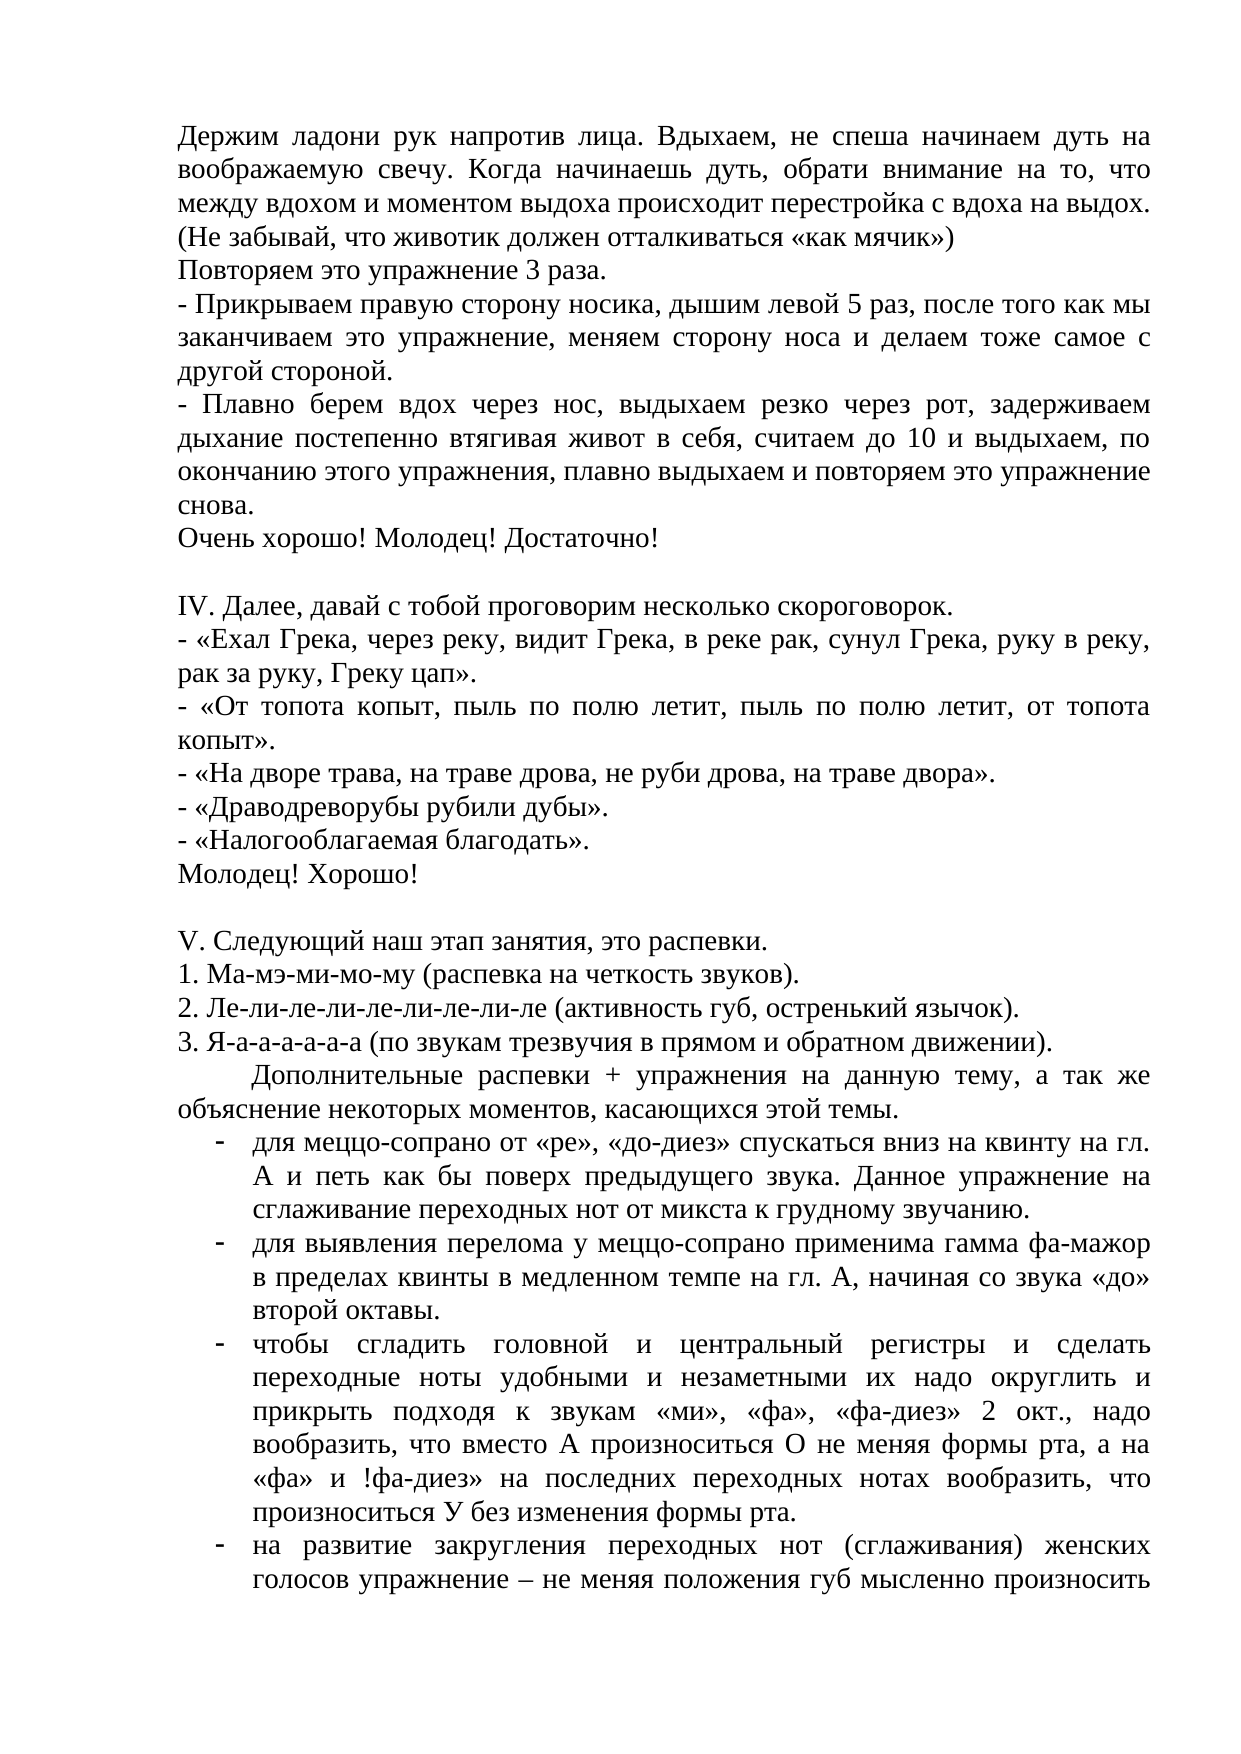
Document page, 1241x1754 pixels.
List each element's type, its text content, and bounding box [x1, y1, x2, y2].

list чтобы сгладить головной и центральный регистры и сделать переходные ноты удобными и незаметными их надо округлить и прикрыть подходя к звукам «ми», «фа», «фа-диез» 2 окт., надо вообразить, что вместо А произноситься О не меняя формы рта, а на «фа» и !фа-диез» на последних переходных нотах вообразить, что произноситься У без изменения формы рта. [215, 1326, 1152, 1527]
text - «На дворе трава, на траве дрова, не руби дрова, на траве двора». [177, 755, 1152, 789]
text IV. Далее, давай с тобой проговорим несколько скороговорок. [177, 588, 1152, 621]
text 3. Я-а-а-а-а-а-а (по звукам трезвучия в прямом и обратном движении). [177, 1024, 1152, 1057]
text - «От топота копыт, пыль по полю летит, пыль по полю летит, от топота копыт». [177, 688, 1152, 755]
text 1. Ма-мэ-ми-мо-му (распевка на четкость звуков). [177, 957, 1152, 990]
text - «Налогооблагаемая благодать». [177, 822, 1152, 856]
text - Плавно берем вдох через нос, выдыхаем резко через рот, задерживаем дыхание постепенно втягивая живот в себя, считаем до 10 и выдыхаем, по окончанию этого упражнения, плавно выдыхаем и повторяем это упражнение снова. [177, 386, 1152, 521]
text Молодец! Хорошо! [177, 856, 1152, 889]
text Очень хорошо! Молодец! Достаточно! [177, 521, 1152, 554]
text - Прикрываем правую сторону носика, дышим левой 5 раз, после того как мы заканчиваем это упражнение, меняем сторону носа и делаем тоже самое с другой стороной. [177, 286, 1152, 386]
text - «Драводреворубы рубили дубы». [177, 789, 1152, 822]
text - «Ехал Грека, через реку, видит Грека, в реке рак, сунул Грека, руку в реку, рак за руку, Греку цап». [177, 621, 1152, 688]
text V. Следующий наш этап занятия, это распевки. [177, 923, 1152, 957]
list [215, 1527, 1152, 1594]
text 2. Ле-ли-ле-ли-ле-ли-ле-ли-ле (активность губ, остренький язычок). [177, 990, 1152, 1024]
list для меццо-сопрано от «ре», «до-диез» спускаться вниз на квинту на гл. А и петь как бы поверх предыдущего звука. Данное упражнение на сглаживание переходных нот от микста к грудному звучанию. [215, 1124, 1152, 1225]
text Держим ладони рук напротив лица. Вдыхаем, не спеша начинаем дуть на воображаемую свечу. Когда начинаешь дуть, обрати внимание на то, что между вдохом и моментом выдоха происходит перестройка с вдоха на выдох. (Не забывай, что животик должен отталкиваться «как мячик») [177, 118, 1152, 252]
text Повторяем это упражнение 3 раза. [177, 252, 1152, 286]
text Дополнительные распевки + упражнения на данную тему, а так же объяснение некоторых моментов, касающихся этой темы. [177, 1057, 1152, 1124]
list для выявления перелома у меццо-сопрано применима гамма фа-мажор в пределах квинты в медленном темпе на гл. А, начиная со звука «до» второй октавы. [215, 1225, 1152, 1326]
